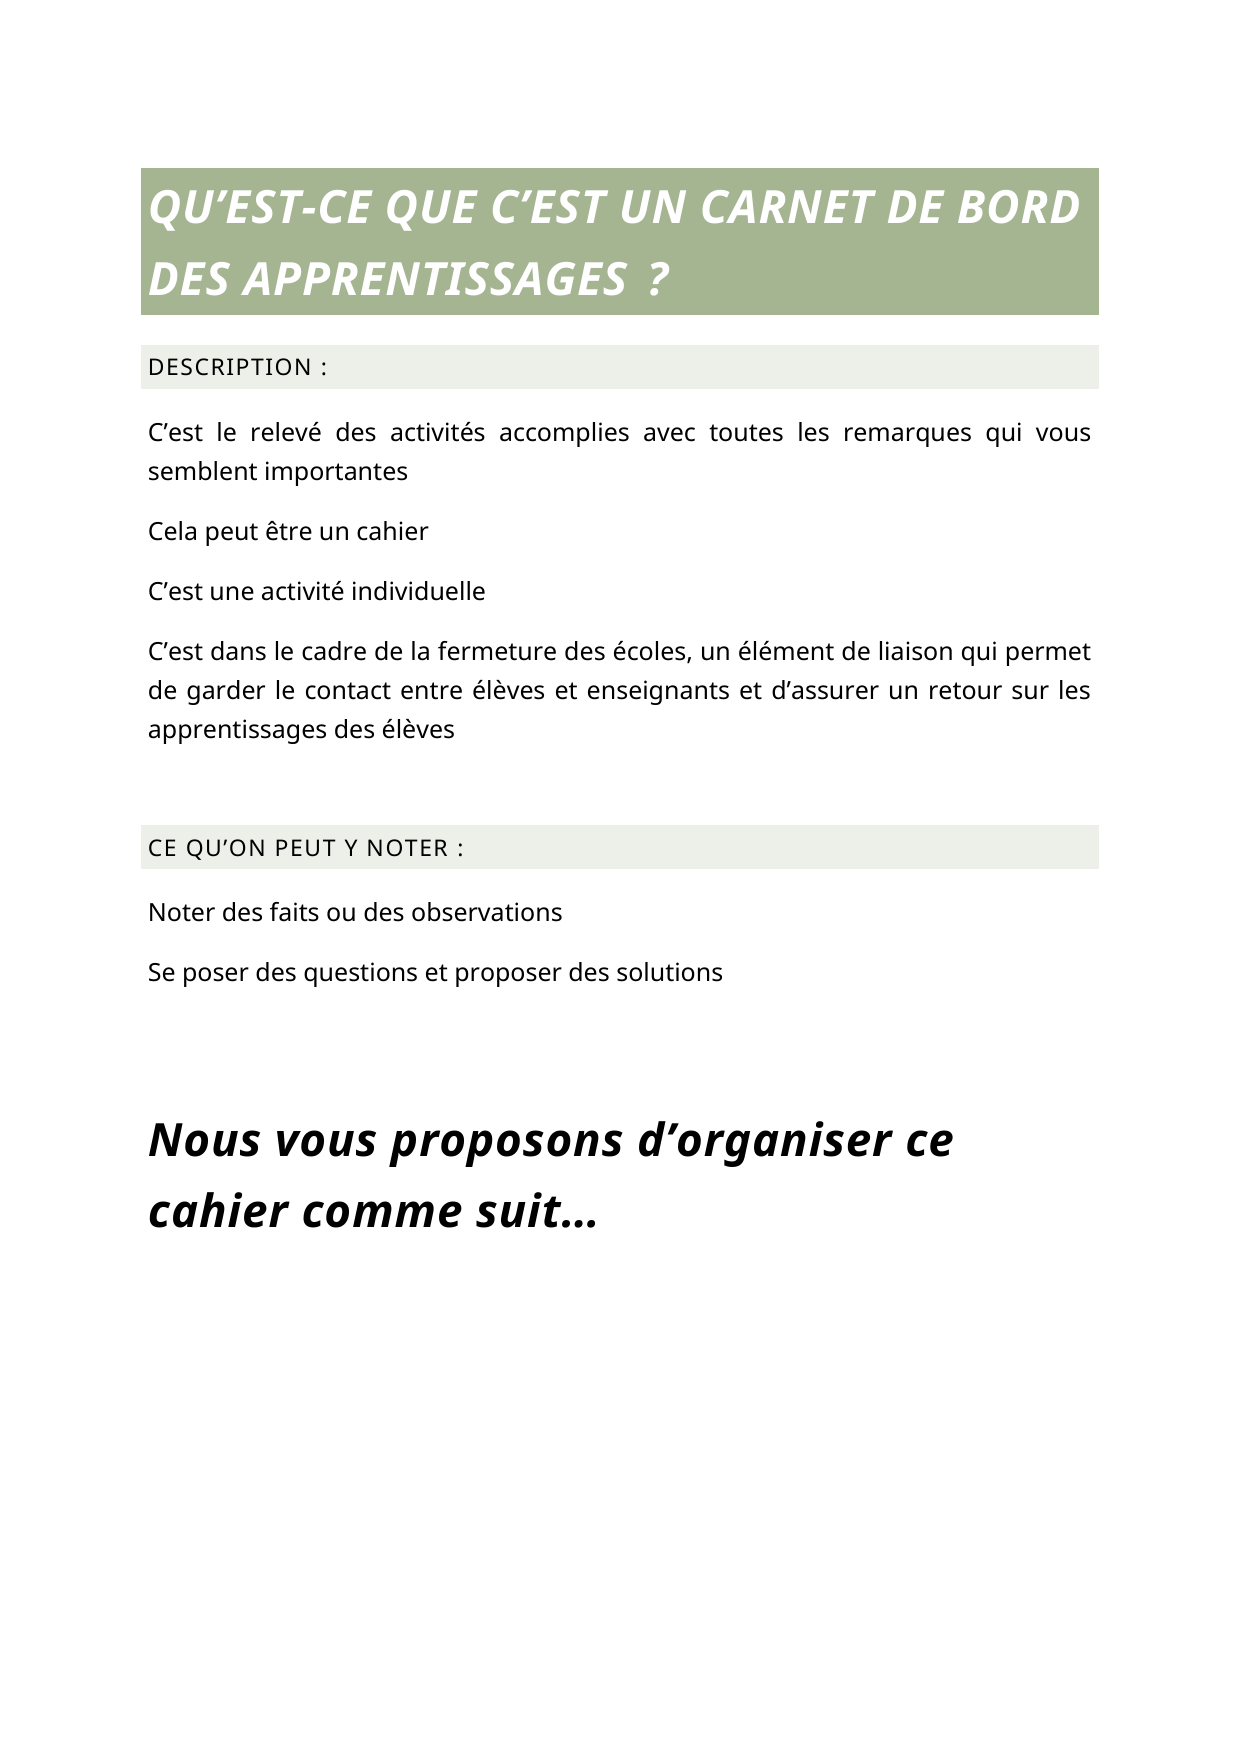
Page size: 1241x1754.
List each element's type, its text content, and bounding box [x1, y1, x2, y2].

text Nous vous proposons d’organiser ce cahier comme suit… [148, 1107, 1093, 1241]
text Cela peut être un cahier [148, 513, 1093, 548]
subtitle qu’est-ce que c’est un carnet de bord des apprentissages ? [148, 175, 1093, 309]
subtitle Ce qu’on peut y noter : [148, 832, 1093, 863]
text C’est dans le cadre de la fermeture des écoles, un élément de liaison qui permet de garder le contact entre élèves et enseignants et d’assurer un retour sur les apprentissages des élèves [148, 633, 1093, 746]
subtitle Description : [148, 351, 1093, 383]
text Noter des faits ou des observations [148, 894, 1093, 929]
text C’est une activité individuelle [148, 573, 1093, 608]
text Se poser des questions et proposer des solutions [148, 954, 1093, 989]
text C’est le relevé des activités accomplies avec toutes les remarques qui vous semblent importantes [148, 414, 1093, 488]
